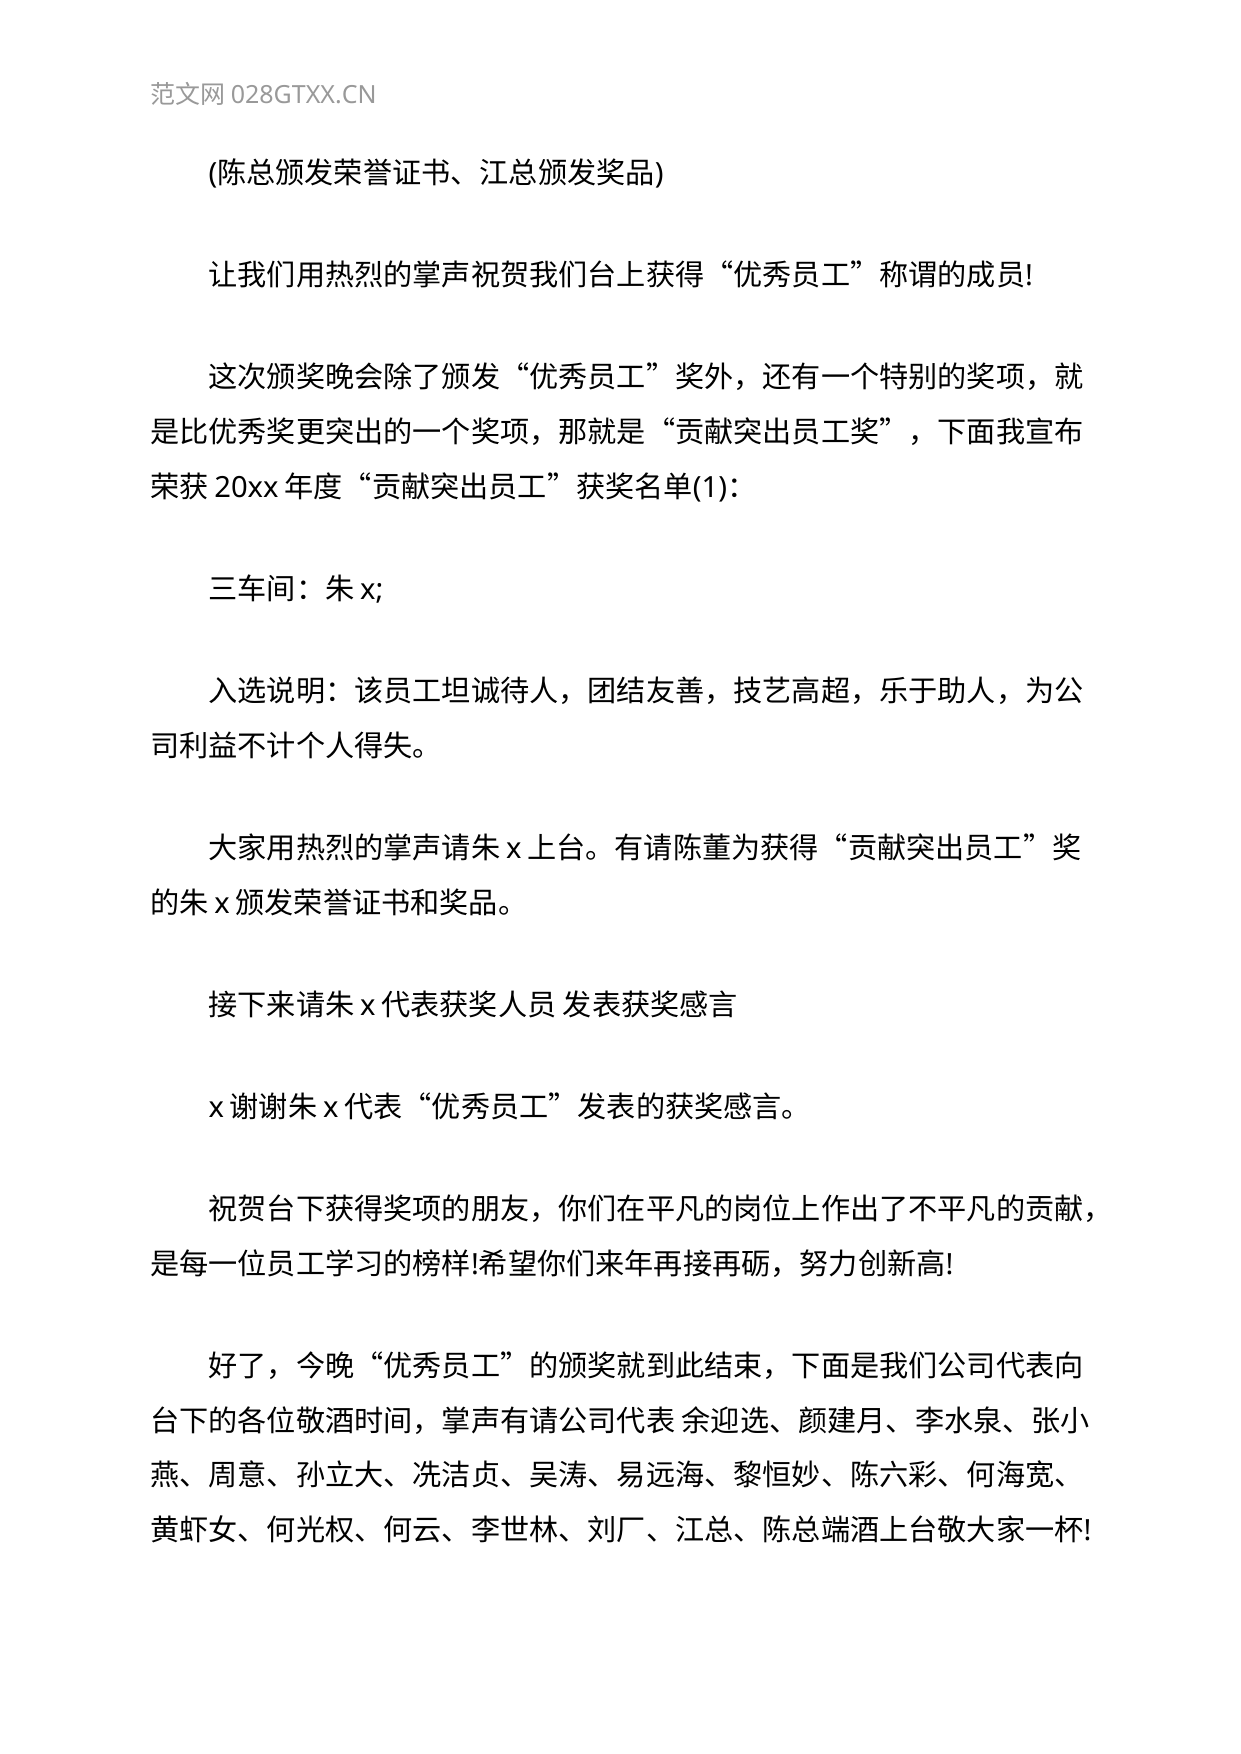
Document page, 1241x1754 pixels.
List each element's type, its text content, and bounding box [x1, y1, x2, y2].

text 接下来请朱x代表获奖人员 发表获奖感言 [150, 981, 1090, 1024]
text 大家用热烈的掌声请朱x上台。有请陈董为获得“贡献突出员工”奖的朱x颁发荣誉证书和奖品。 [150, 824, 1090, 922]
text 祝贺台下获得奖项的朋友，你们在平凡的岗位上作出了不平凡的贡献，是每一位员工学习的榜样!希望你们来年再接再砺，努力创新高! [150, 1185, 1090, 1283]
text 入选说明：该员工坦诚待人，团结友善，技艺高超，乐于助人，为公司利益不计个人得失。 [150, 668, 1090, 765]
text 这次颁奖晚会除了颁发“优秀员工”奖外，还有一个特别的奖项，就是比优秀奖更突出的一个奖项，那就是“贡献突出员工奖”，下面我宣布荣获20xx年度“贡献突出员工”获奖名单(1)： [150, 354, 1090, 506]
text 好了，今晚“优秀员工”的颁奖就到此结束，下面是我们公司代表向台下的各位敬酒时间，掌声有请公司代表 余迎选、颜建月、李水泉、张小燕、周意、孙立大、冼洁贞、吴涛、易远海、黎恒妙、陈六彩、何海宽、黄虾女、何光权、何云、李世林、刘厂、江总、陈总端酒上台敬大家一杯! [150, 1342, 1090, 1549]
text 三车间：朱x; [150, 566, 1090, 608]
text 让我们用热烈的掌声祝贺我们台上获得“优秀员工”称谓的成员! [150, 252, 1090, 294]
text (陈总颁发荣誉证书、江总颁发奖品) [150, 150, 1090, 192]
text x谢谢朱x代表“优秀员工”发表的获奖感言。 [150, 1083, 1090, 1126]
